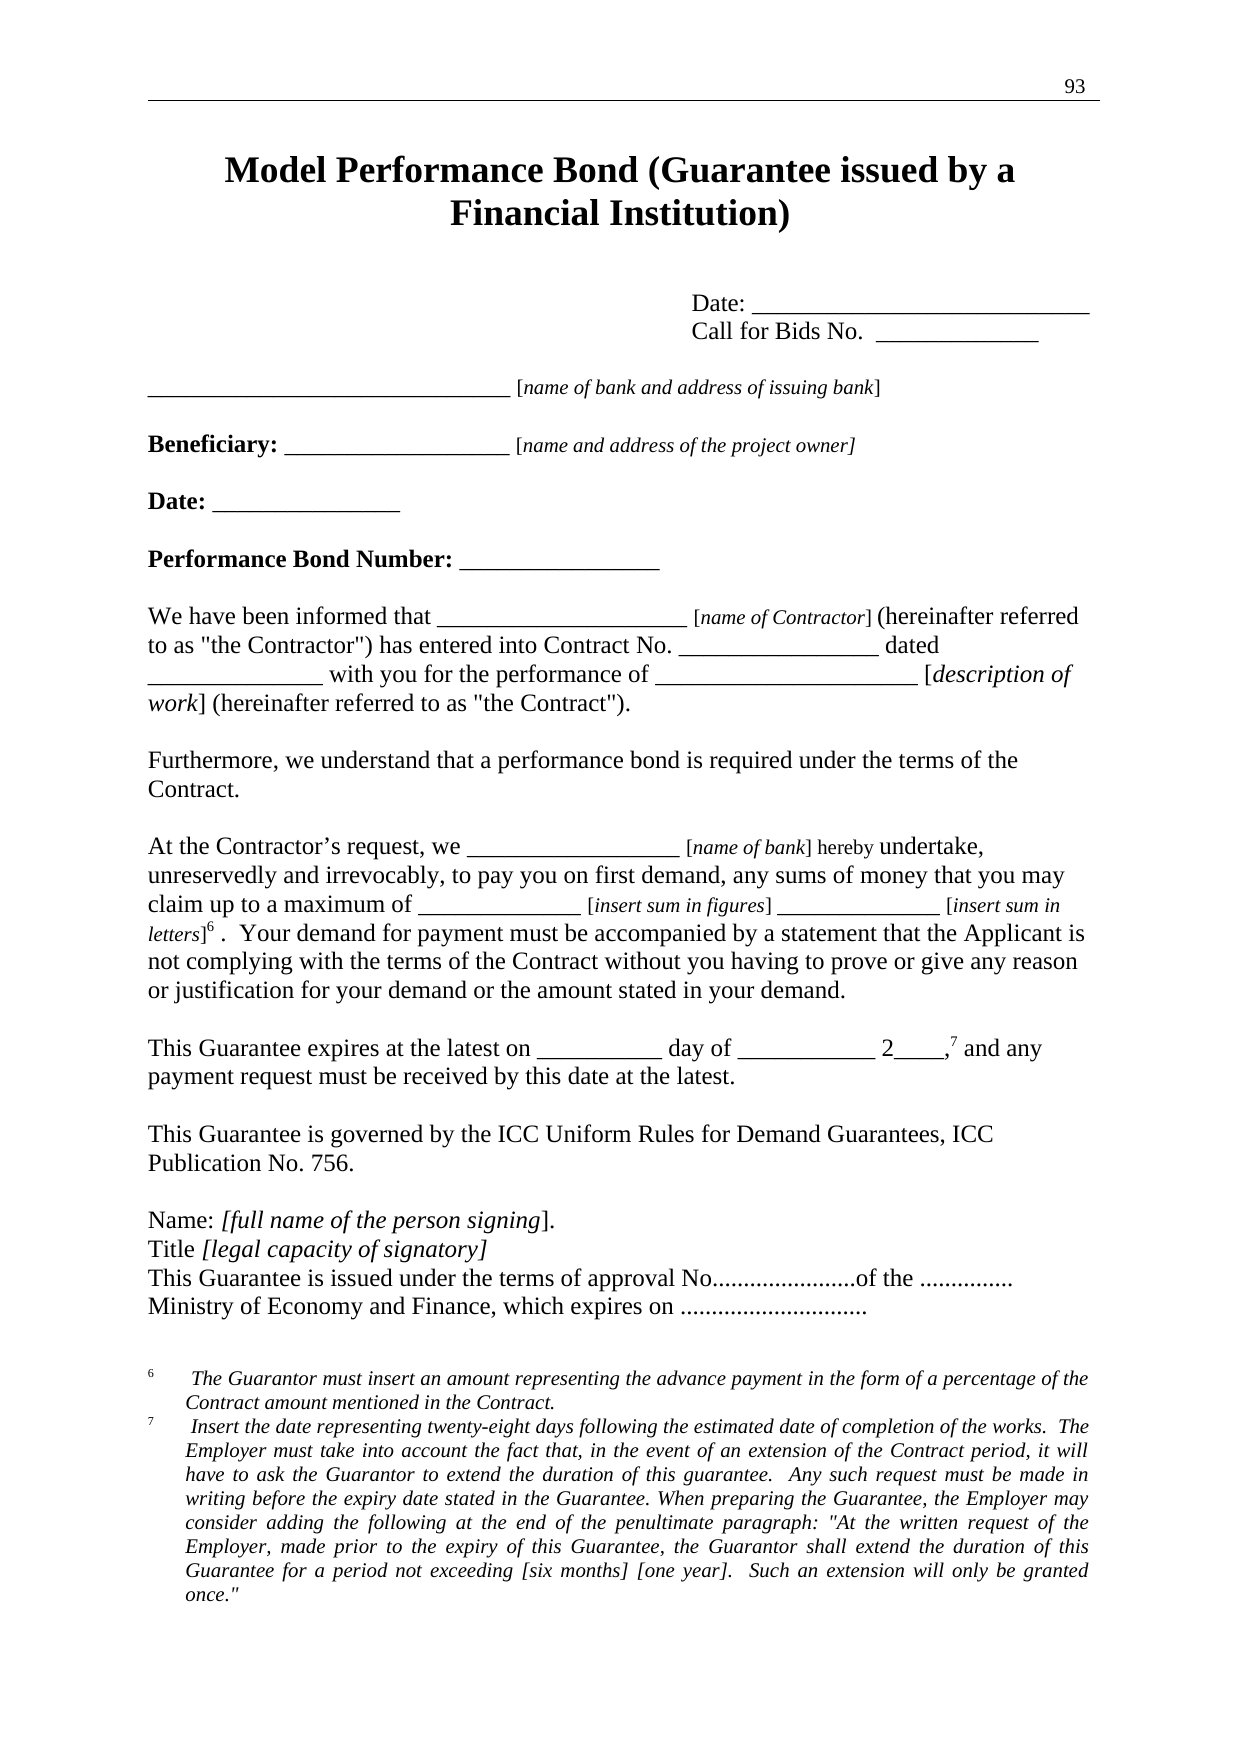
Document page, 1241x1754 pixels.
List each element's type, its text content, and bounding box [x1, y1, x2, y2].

text Name: [full name of the person signing]. [148, 1205, 1093, 1234]
text At the Contractor’s request, we _________________ [name of bank] hereby undertake, unreservedly and irrevocably, to pay you on first demand, any sums of money that you may claim up to a maximum of _____________ [insert sum in figures] _____________ [insert sum in letters] . Your demand for payment must be accompanied by a statement that the Applicant is not complying with the terms of the Contract without you having to prove or give any reason or justification for your demand or the amount stated in your demand. [148, 831, 1093, 1004]
text This Guarantee expires at the latest on __________ day of ___________ 2____, and any payment request must be received by this date at the latest. [148, 1033, 1093, 1090]
text Title [legal capacity of signatory] [148, 1234, 1093, 1263]
text Beneficiary: __________________ [name and address of the project owner] [148, 429, 1093, 458]
text Performance Bond Number: ________________ [148, 544, 1093, 573]
text This Guarantee is issued under the terms of approval No.......................of the ............... Ministry of Economy and Finance, which expires on .............................. [148, 1263, 1093, 1320]
text _____________________________ [name of bank and address of issuing bank] [148, 371, 1093, 400]
text Date: ___________________________ [691, 288, 1093, 316]
text We have been informed that ____________________ [name of Contractor] (hereinafter referred to as "the Contractor") has entered into Contract No. ________________ dated ______________ with you for the performance of _____________________ [description of work] (hereinafter referred to as "the Contract"). [148, 601, 1093, 716]
text Call for Bids No. _____________ [691, 316, 1093, 345]
text This Guarantee is governed by the ICC Uniform Rules for Demand Guarantees, ICC Publication No. 756. [148, 1119, 1093, 1176]
text Furthermore, we understand that a performance bond is required under the terms of the Contract. [148, 745, 1093, 803]
subtitle Model Performance Bond (Guarantee issued by a Financial Institution) [148, 148, 1093, 234]
text Date: _______________ [148, 486, 1093, 515]
